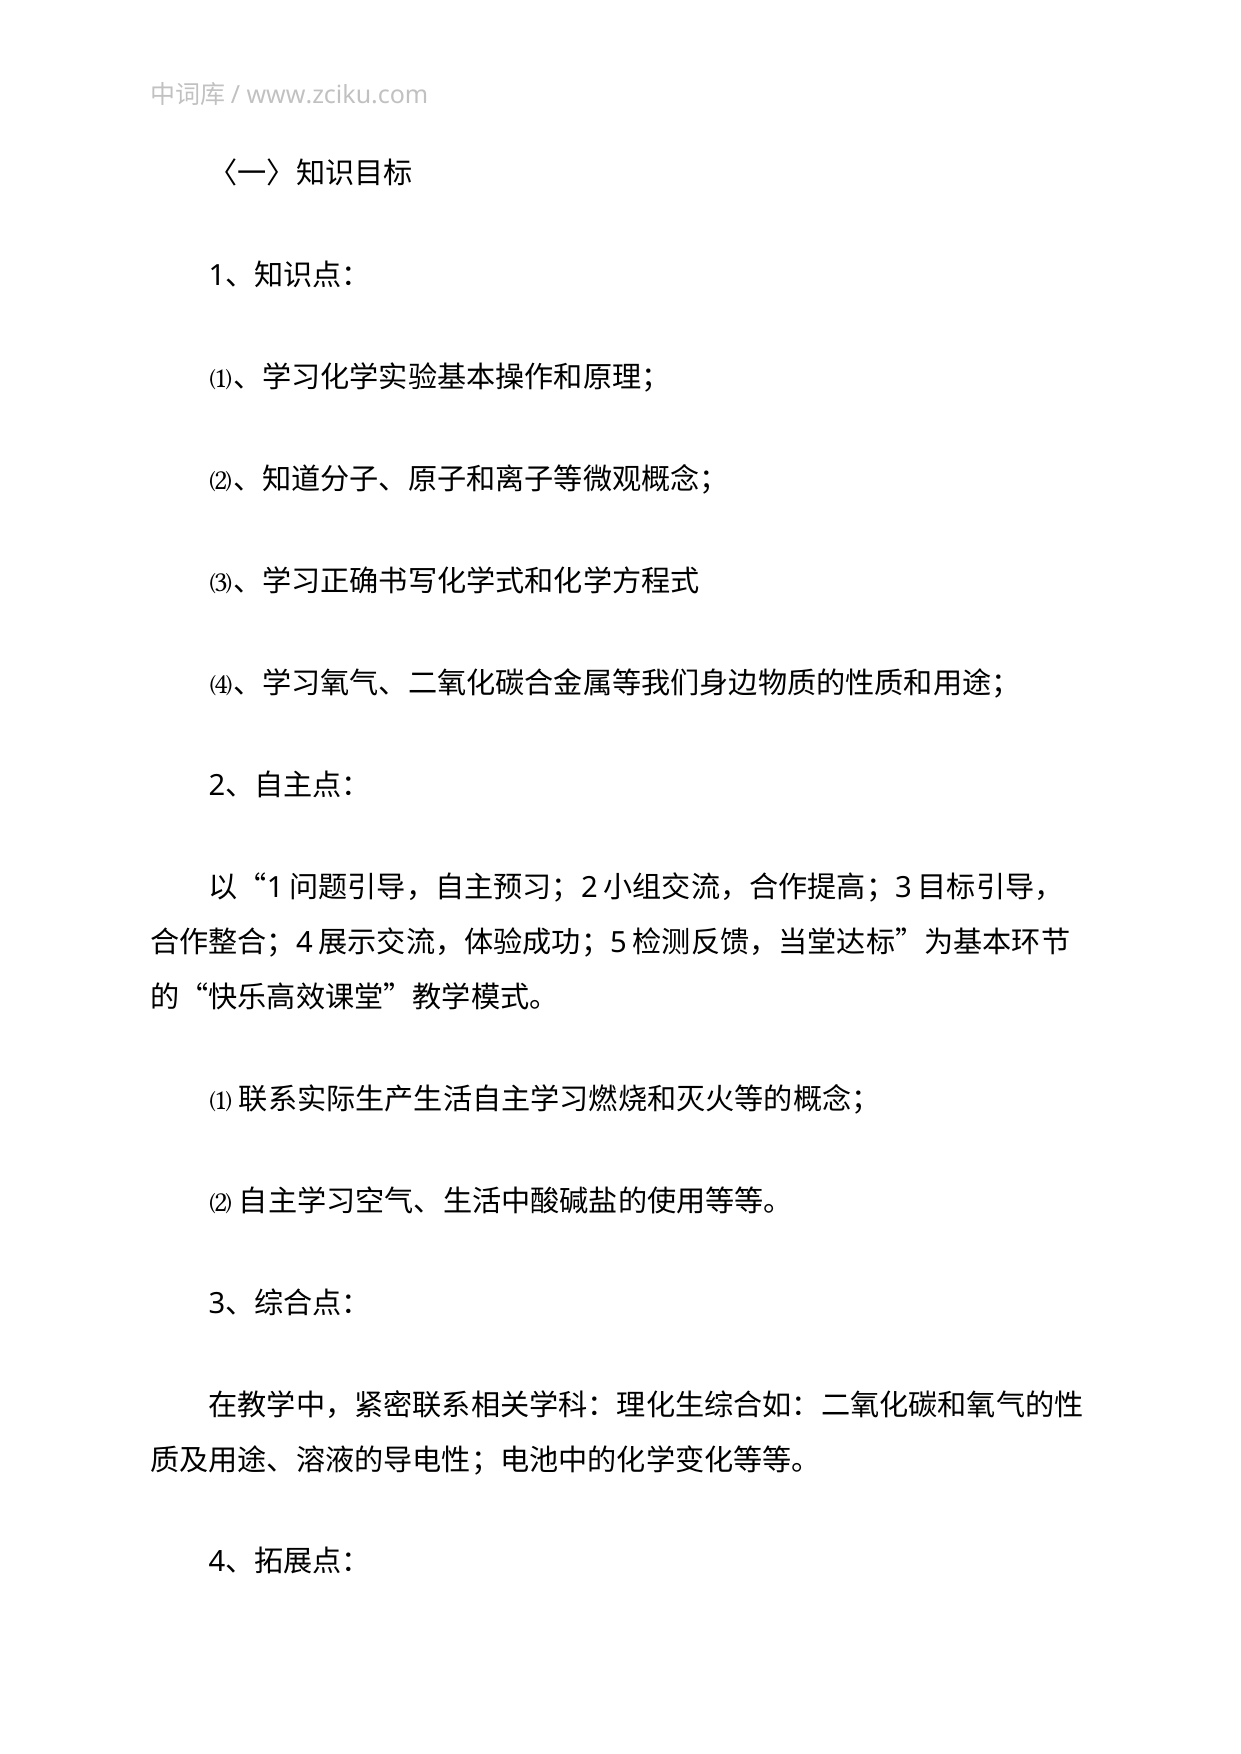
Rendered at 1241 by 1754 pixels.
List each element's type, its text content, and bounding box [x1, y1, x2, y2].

text ⑷、学习氧气、二氧化碳合金属等我们身边物质的性质和用途； [150, 660, 1090, 702]
text ⑵自主学习空气、生活中酸碱盐的使用等等。 [150, 1177, 1090, 1220]
text 1、知识点： [150, 252, 1090, 294]
text ⑶、学习正确书写化学式和化学方程式 [150, 558, 1090, 600]
text 4、拓展点： [150, 1538, 1090, 1580]
text 3、综合点： [150, 1279, 1090, 1322]
text ⑴、学习化学实验基本操作和原理； [150, 354, 1090, 396]
text ⑵、知道分子、原子和离子等微观概念； [150, 456, 1090, 498]
text 〈一〉知识目标 [150, 150, 1090, 192]
text 以“1问题引导，自主预习；2小组交流，合作提高；3目标引导，合作整合；4展示交流，体验成功；5检测反馈，当堂达标”为基本环节的“快乐高效课堂”教学模式。 [150, 864, 1090, 1016]
text 在教学中，紧密联系相关学科：理化生综合如：二氧化碳和氧气的性质及用途、溶液的导电性；电池中的化学变化等等。 [150, 1381, 1090, 1478]
text ⑴联系实际生产生活自主学习燃烧和灭火等的概念； [150, 1075, 1090, 1118]
text 2、自主点： [150, 762, 1090, 804]
